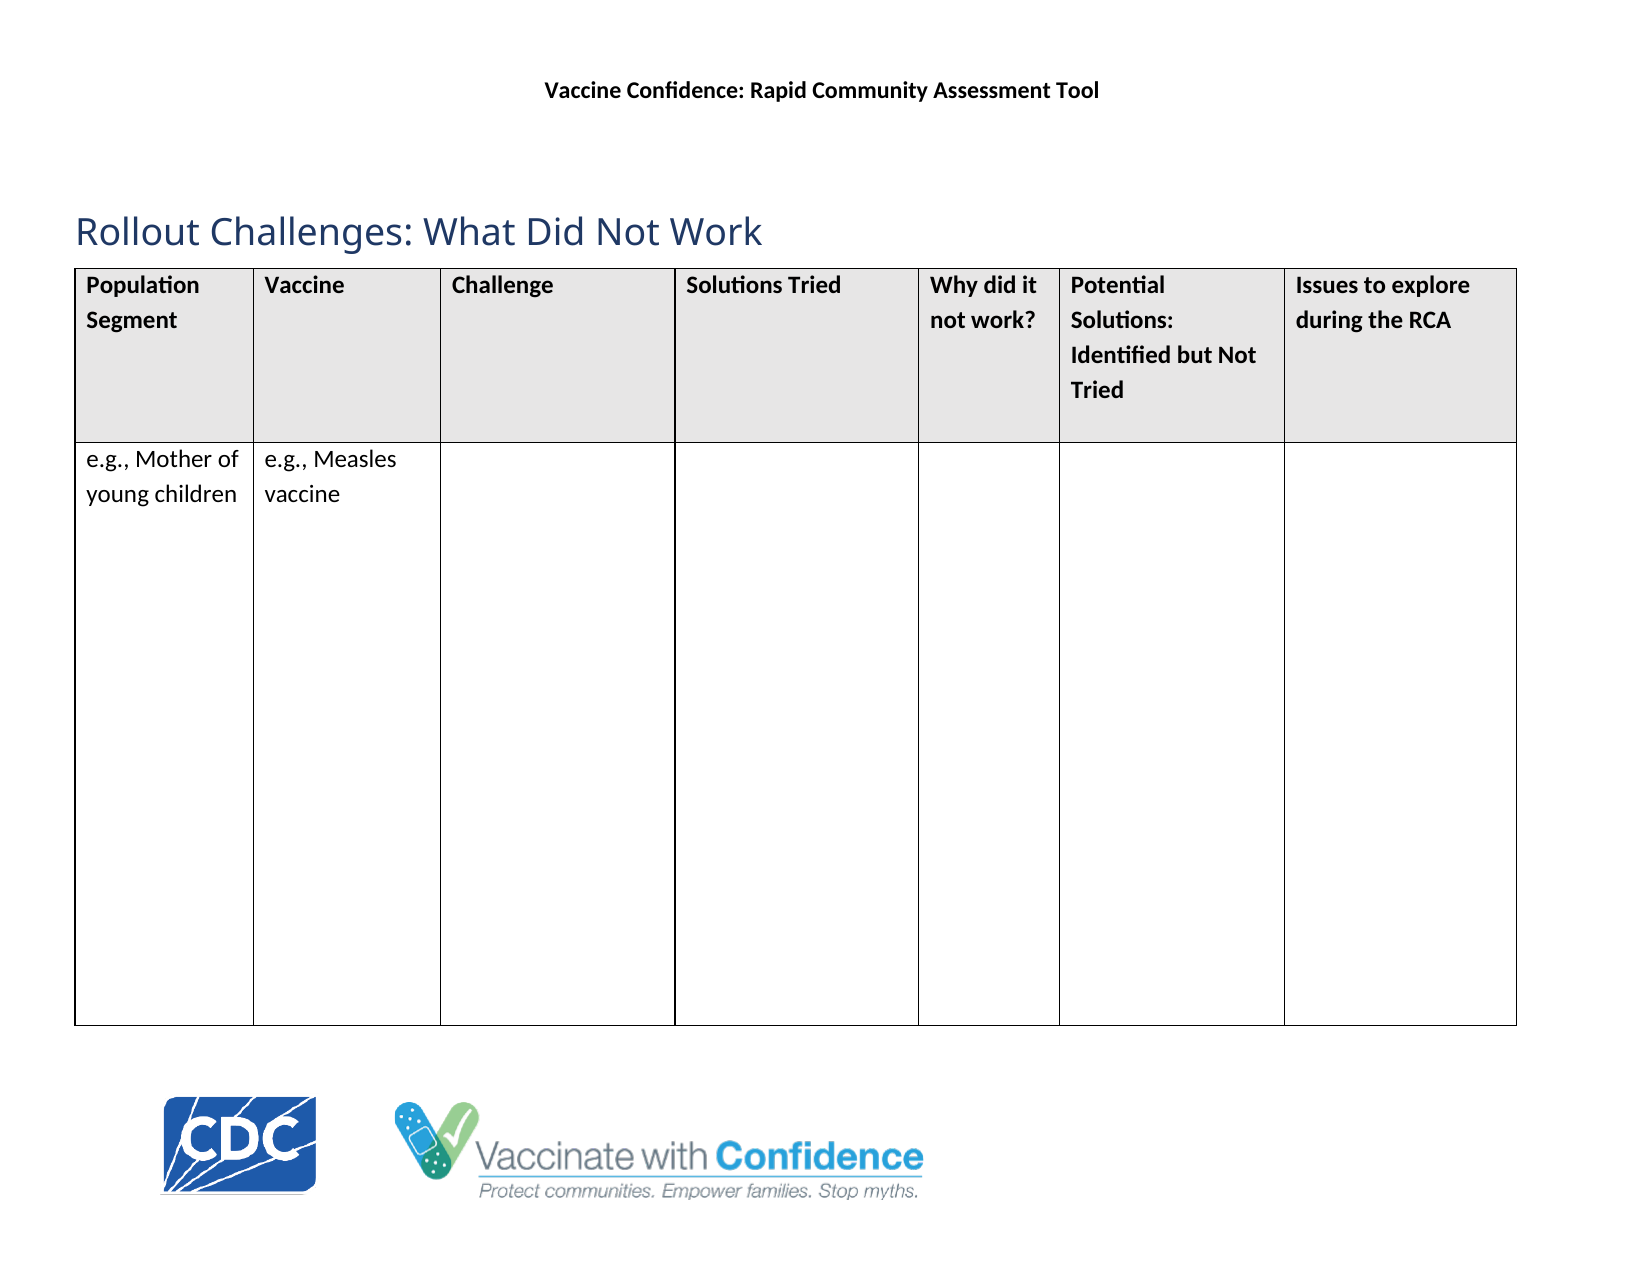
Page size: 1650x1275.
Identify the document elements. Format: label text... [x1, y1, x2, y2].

table_cell [1285, 443, 1516, 1025]
picture [150, 1083, 330, 1200]
table_cell [1060, 443, 1284, 1025]
table_cell e.g., Mother of young children [76, 443, 253, 1025]
table_cell [919, 443, 1059, 1025]
table_header Vaccine [254, 269, 440, 442]
table_header Why did it not work? [919, 269, 1059, 442]
table_cell [676, 443, 918, 1025]
table_cell [441, 443, 674, 1025]
text Rollout Challenges: What Did Not Work [75, 205, 1500, 256]
table_header Potential Solutions: Identified but Not Tried [1060, 269, 1284, 442]
table_header Solutions Tried [676, 269, 918, 442]
table_header Population Segment [76, 269, 253, 442]
table_cell e.g., Measles vaccine [254, 443, 440, 1025]
table_header Issues to explore during the RCA [1285, 269, 1516, 442]
picture [394, 1102, 926, 1200]
table_header Challenge [441, 269, 674, 442]
